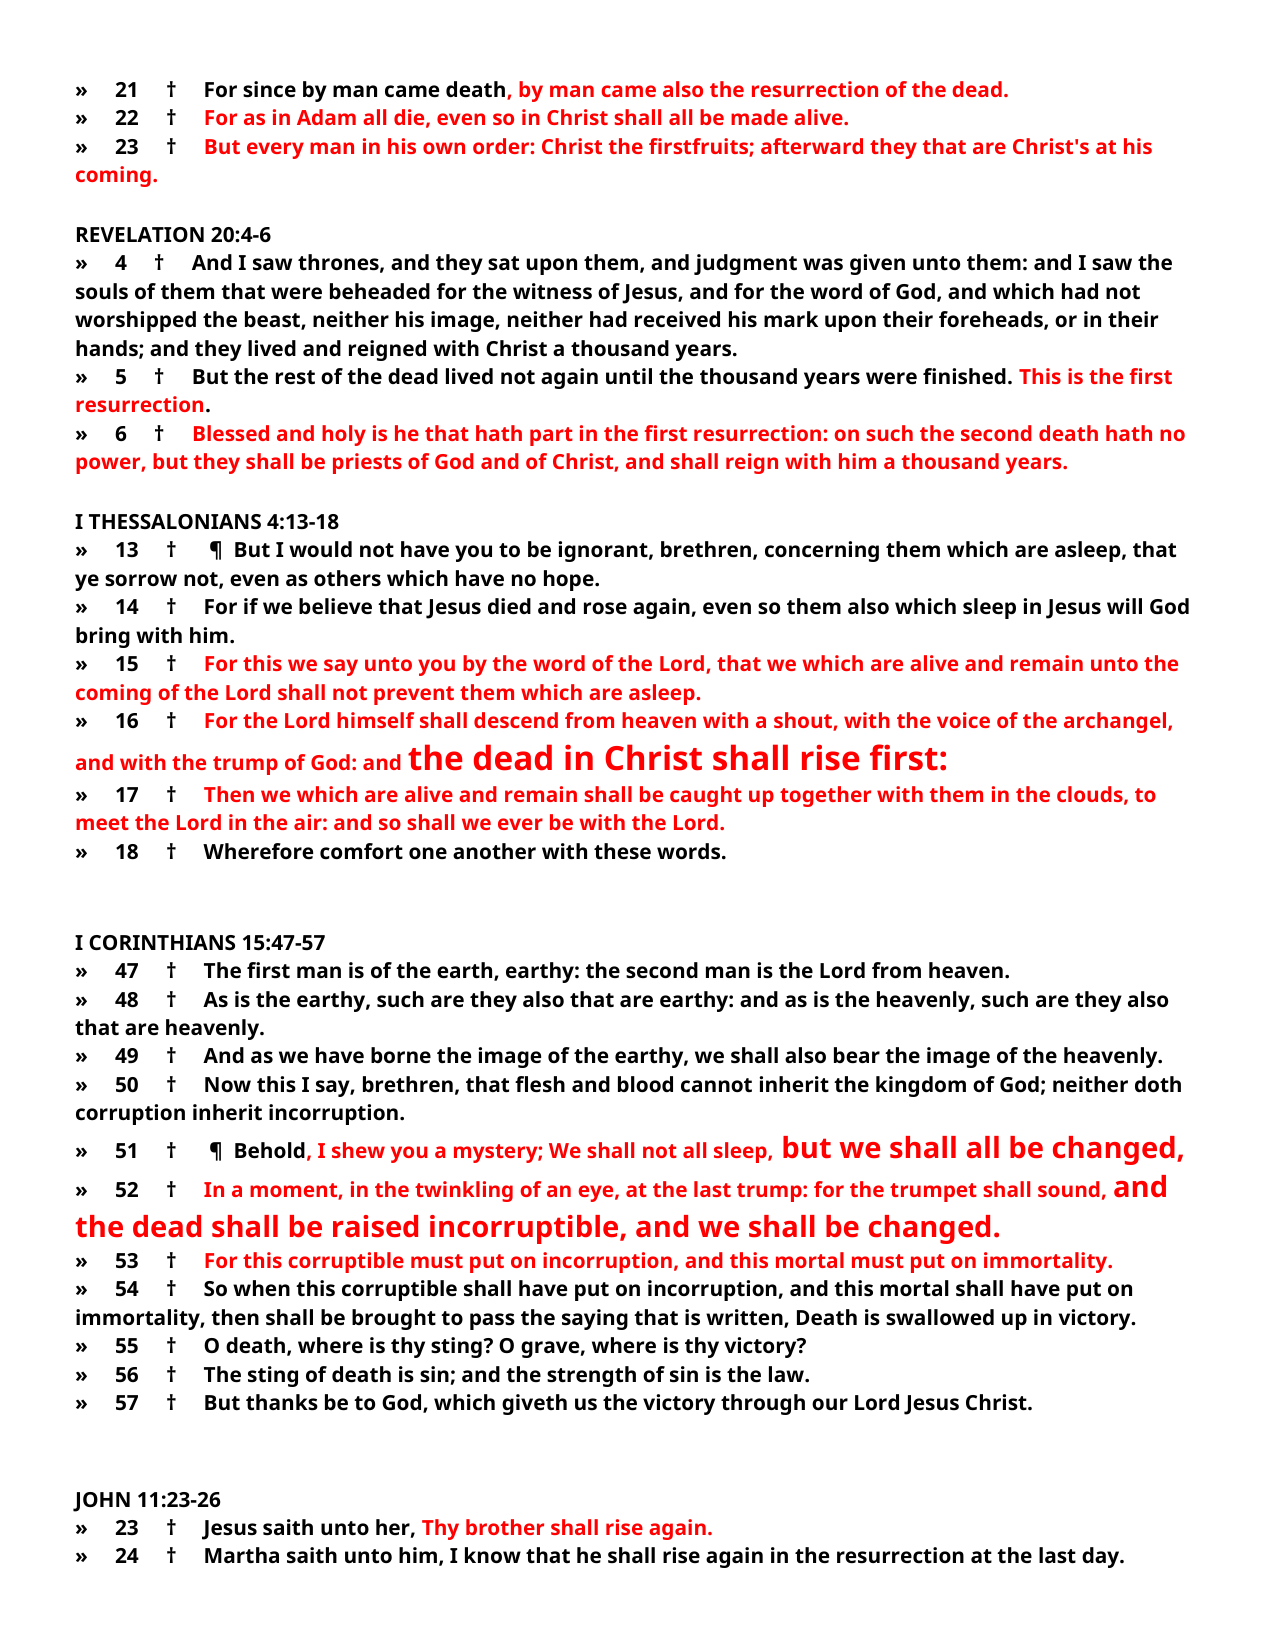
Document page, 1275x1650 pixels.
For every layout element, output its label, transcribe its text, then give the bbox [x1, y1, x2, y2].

text » 22 † For as in Adam all die, even so in Christ shall all be made alive. [75, 103, 1200, 132]
text » 47 † The first man is of the earth, earthy: the second man is the Lord from heaven. [75, 956, 1200, 985]
text » 53 † For this corruptible must put on incorruption, and this mortal must put on immortality. [75, 1246, 1200, 1274]
text » 49 † And as we have borne the image of the earthy, we shall also bear the image of the heavenly. [75, 1042, 1200, 1070]
text I THESSALONIANS 4:13-18 [75, 507, 1200, 536]
text » 24 † Martha saith unto him, I know that he shall rise again in the resurrection at the last day. [75, 1542, 1200, 1570]
text » 21 † For since by man came death, by man came also the resurrection of the dead. [75, 75, 1200, 103]
text » 13 † ¶ But I would not have you to be ignorant, brethren, concerning them which are asleep, that ye sorrow not, even as others which have no hope. [75, 536, 1200, 592]
text I CORINTHIANS 15:47-57 [75, 928, 1200, 956]
text » 54 † So when this corruptible shall have put on incorruption, and this mortal shall have put on immortality, then shall be brought to pass the saying that is written, Death is swallowed up in victory. [75, 1274, 1200, 1331]
text » 14 † For if we believe that Jesus died and rose again, even so them also which sleep in Jesus will God bring with him. [75, 592, 1200, 649]
text » 16 † For the Lord himself shall descend from heaven with a shout, with the voice of the archangel, and with the trump of God: and the dead in Christ shall rise first: [75, 706, 1200, 780]
text » 55 † O death, where is thy sting? O grave, where is thy victory? [75, 1331, 1200, 1360]
text » 6 † Blessed and holy is he that hath part in the first resurrection: on such the second death hath no power, but they shall be priests of God and of Christ, and shall reign with him a thousand years. [75, 419, 1200, 476]
text » 15 † For this we say unto you by the word of the Lord, that we which are alive and remain unto the coming of the Lord shall not prevent them which are asleep. [75, 649, 1200, 706]
text » 50 † Now this I say, brethren, that flesh and blood cannot inherit the kingdom of God; neither doth corruption inherit incorruption. [75, 1070, 1200, 1127]
text » 57 † But thanks be to God, which giveth us the victory through our Lord Jesus Christ. [75, 1388, 1200, 1417]
text » 5 † But the rest of the dead lived not again until the thousand years were finished. This is the first resurrection. [75, 362, 1200, 419]
text » 18 † Wherefore comfort one another with these words. [75, 837, 1200, 865]
text » 4 † And I saw thrones, and they sat upon them, and judgment was given unto them: and I saw the souls of them that were beheaded for the witness of Jesus, and for the word of God, and which had not worshipped the beast, neither his image, neither had received his mark upon their foreheads, or in their hands; and they lived and reigned with Christ a thousand years. [75, 248, 1200, 362]
text » 23 † Jesus saith unto her, Thy brother shall rise again. [75, 1513, 1200, 1542]
text REVELATION 20:4-6 [75, 220, 1200, 248]
text » 52 † In a moment, in the twinkling of an eye, at the last trump: for the trumpet shall sound, and the dead shall be raised incorruptible, and we shall be changed. [75, 1167, 1200, 1246]
text » 56 † The sting of death is sin; and the strength of sin is the law. [75, 1360, 1200, 1388]
text » 23 † But every man in his own order: Christ the firstfruits; afterward they that are Christ's at his coming. [75, 132, 1200, 189]
text JOHN 11:23-26 [75, 1485, 1200, 1513]
text » 17 † Then we which are alive and remain shall be caught up together with them in the clouds, to meet the Lord in the air: and so shall we ever be with the Lord. [75, 780, 1200, 837]
text » 48 † As is the earthy, such are they also that are earthy: and as is the heavenly, such are they also that are heavenly. [75, 985, 1200, 1042]
text » 51 † ¶ Behold, I shew you a mystery; We shall not all sleep, but we shall all be changed, [75, 1127, 1200, 1167]
